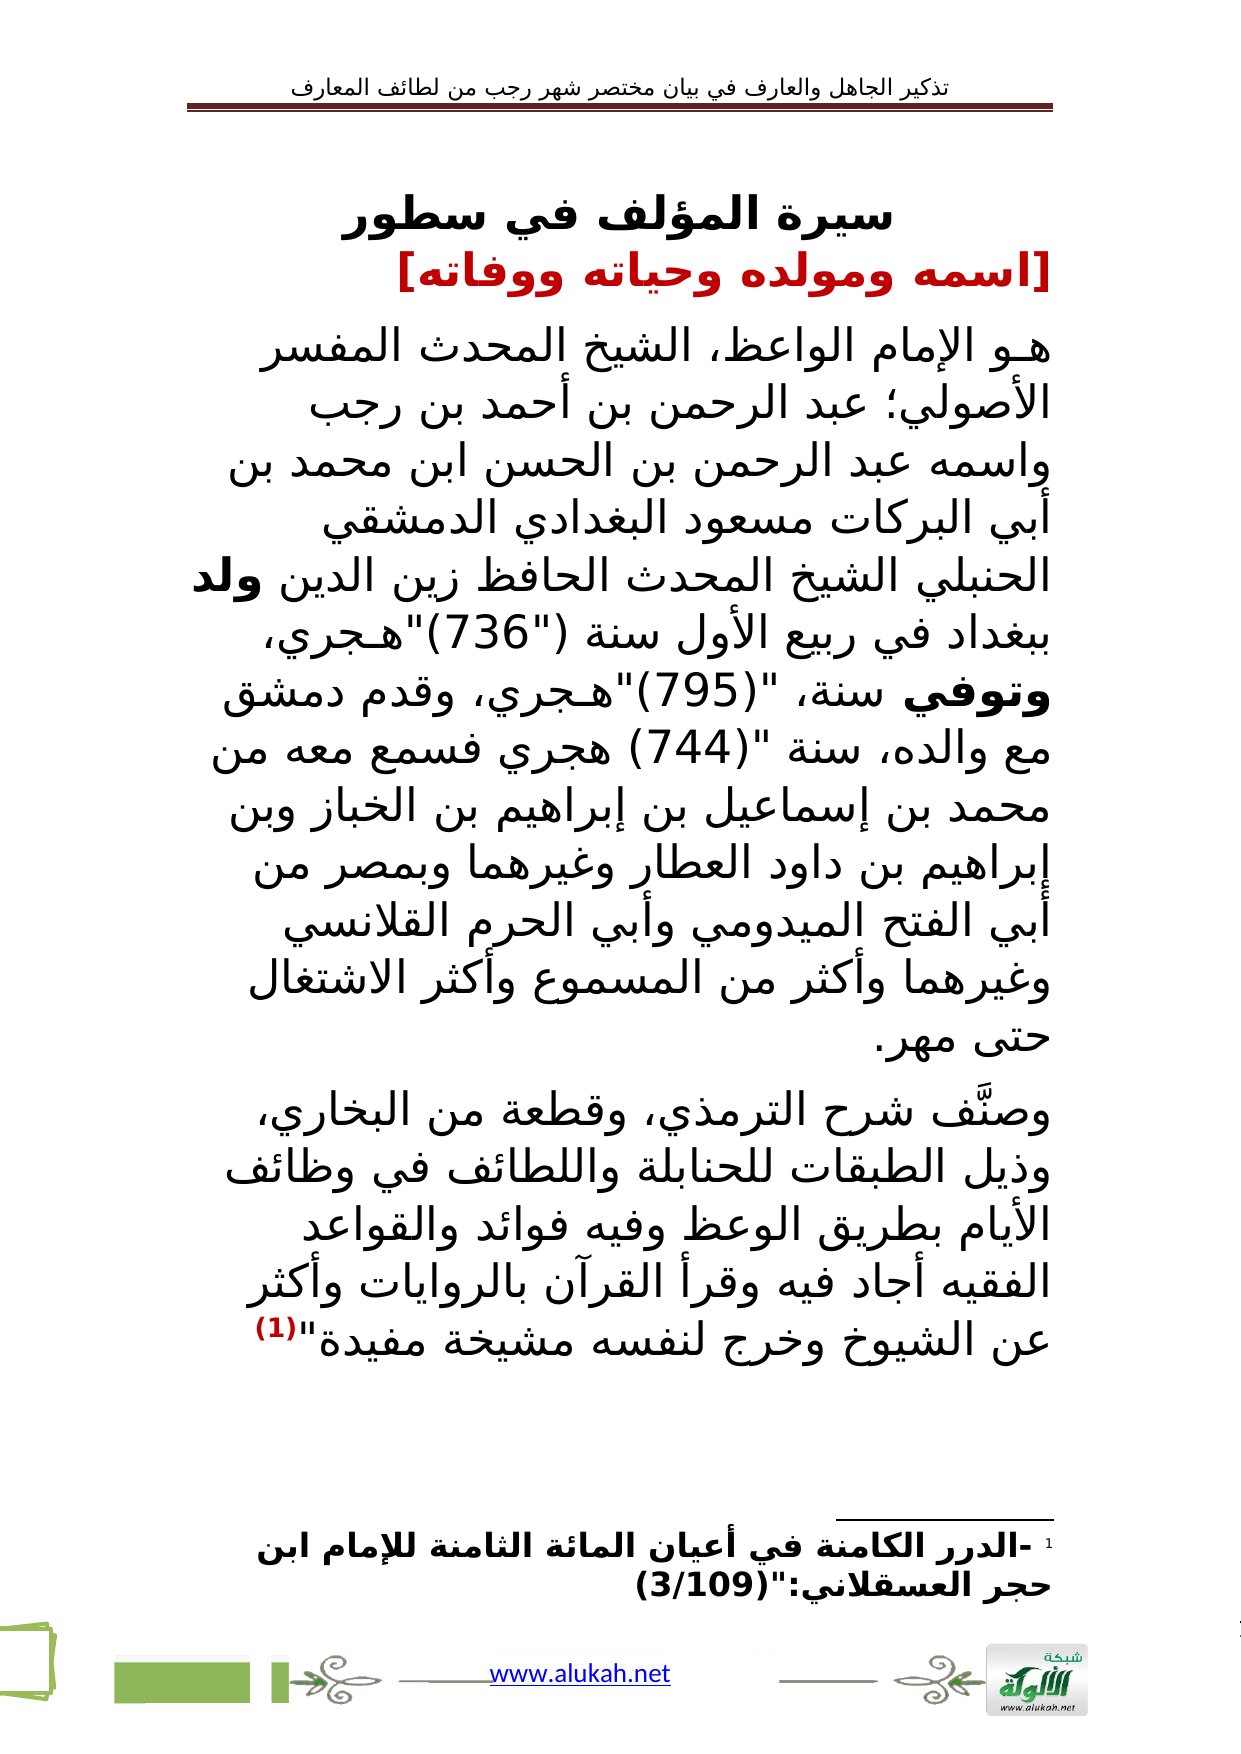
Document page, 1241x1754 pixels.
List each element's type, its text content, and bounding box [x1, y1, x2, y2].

text سيرة المؤلف في سطور [187, 187, 1053, 240]
text هـو الإمام الواعظ، الشيخ المحدث المفسر الأصولي؛ عبد الرحمن بن أحمد بن رجب واسمه عبد الرحمن بن الحسن ابن محمد بن أبي البركات مسعود البغدادي الدمشقي الحنبلي الشيخ المحدث الحافظ زين الدين ولد ببغداد في ربيع الأول سنة ("736)"هـجري، وتوفي سنة، "(795)"هـجري، وقدم دمشق مع والده، سنة "(744) هجري فسمع معه من محمد بن إسماعيل بن إبراهيم بن الخباز وبن إبراهيم بن داود العطار وغيرهما وبمصر من أبي الفتح الميدومي وأبي الحرم القلانسي وغيرهما وأكثر من المسموع وأكثر الاشتغال حتى مهر. [187, 318, 1053, 1062]
text [اسمه ومولده وحياته ووفاته] [187, 244, 1053, 298]
picture [112, 1641, 1088, 1723]
text وصنَّف شرح الترمذي، وقطعة من البخاري، وذيل الطبقات للحنابلة واللطائف في وظائف الأيام بطريق الوعظ وفيه فوائد والقواعد الفقيه أجاد فيه وقرأ القرآن بالروايات وأكثر عن الشيوخ وخرج لنفسه مشيخة مفيدة"() [187, 1083, 1053, 1366]
